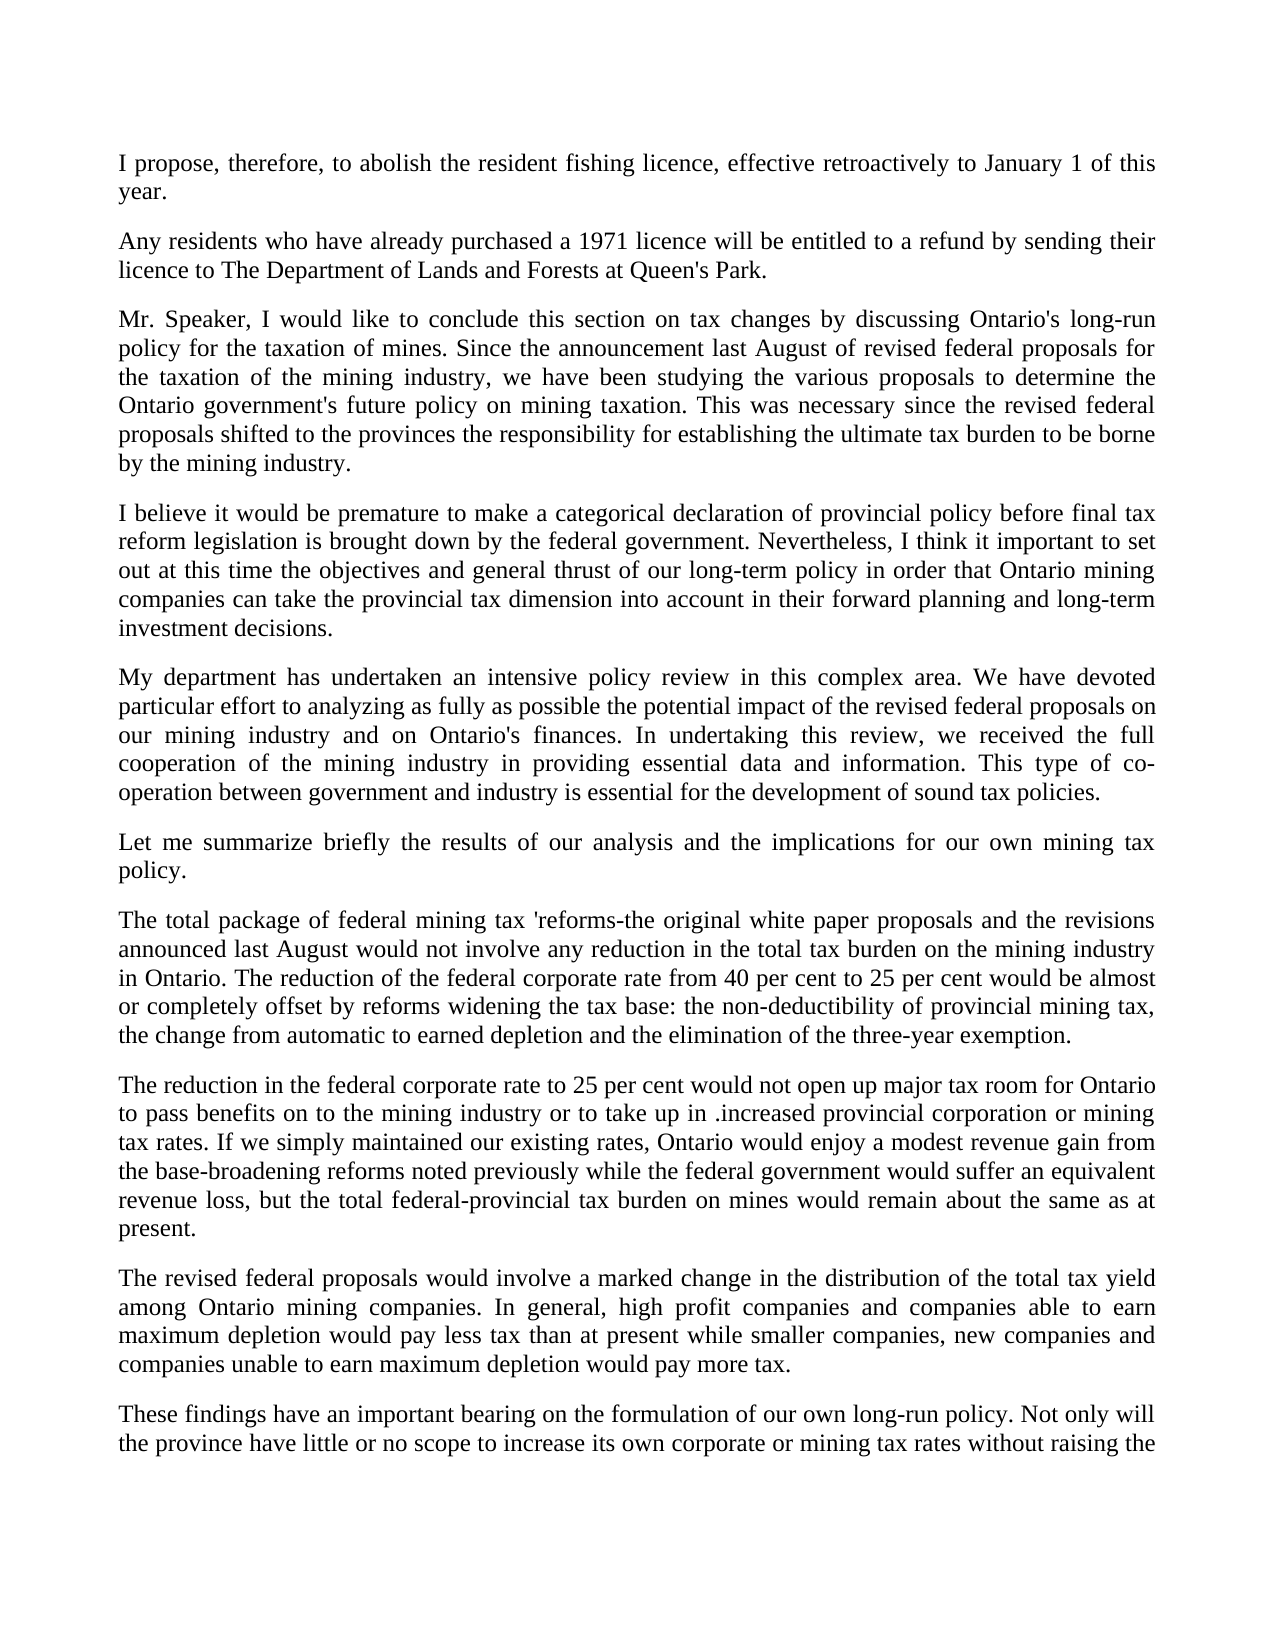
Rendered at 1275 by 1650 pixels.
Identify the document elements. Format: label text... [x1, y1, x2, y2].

text Mr. Speaker, I would like to conclude this section on tax changes by discussing Ontario's long-run policy for the taxation of mines. Since the announcement last August of revised federal proposals for the taxation of the mining industry, we have been studying the various proposals to determine the Ontario government's future policy on mining taxation. This was necessary since the revised federal proposals shifted to the provinces the responsibility for establishing the ultimate tax burden to be borne by the mining industry. [118, 304, 1157, 477]
text I propose, therefore, to abolish the resident fishing licence, effective retroactively to January 1 of this year. [118, 148, 1157, 205]
text Let me summarize briefly the results of our analysis and the implications for our own mining tax policy. [118, 827, 1157, 884]
text My department has undertaken an intensive policy review in this complex area. We have devoted particular effort to analyzing as fully as possible the potential impact of the revised federal proposals on our mining industry and on Ontario's finances. In undertaking this review, we received the full cooperation of the mining industry in providing essential data and information. This type of co-operation between government and industry is essential for the development of sound tax policies. [118, 662, 1157, 806]
text Any residents who have already purchased a 1971 licence will be entitled to a refund by sending their licence to The Department of Lands and Forests at Queen's Park. [118, 226, 1157, 283]
text The revised federal proposals would involve a marked change in the distribution of the total tax yield among Ontario mining companies. In general, high profit companies and companies able to earn maximum depletion would pay less tax than at present while smaller companies, new companies and companies unable to earn maximum depletion would pay more tax. [118, 1263, 1157, 1378]
text I believe it would be premature to make a categorical declaration of provincial policy before final tax reform legislation is brought down by the federal government. Nevertheless, I think it important to set out at this time the objectives and general thrust of our long-term policy in order that Ontario mining companies can take the provincial tax dimension into account in their forward planning and long-term investment decisions. [118, 498, 1157, 641]
text The total package of federal mining tax 'reforms-the original white paper proposals and the revisions announced last August would not involve any reduction in the total tax burden on the mining industry in Ontario. The reduction of the federal corporate rate from 40 per cent to 25 per cent would be almost or completely offset by reforms widening the tax base: the non-deductibility of provincial mining tax, the change from automatic to earned depletion and the elimination of the three-year exemption. [118, 905, 1157, 1049]
text The reduction in the federal corporate rate to 25 per cent would not open up major tax room for Ontario to pass benefits on to the mining industry or to take up in .increased provincial corporation or mining tax rates. If we simply maintained our existing rates, Ontario would enjoy a modest revenue gain from the base-broadening reforms noted previously while the federal government would suffer an equivalent revenue loss, but the total federal-provincial tax burden on mines would remain about the same as at present. [118, 1070, 1157, 1242]
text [118, 1399, 1157, 1456]
